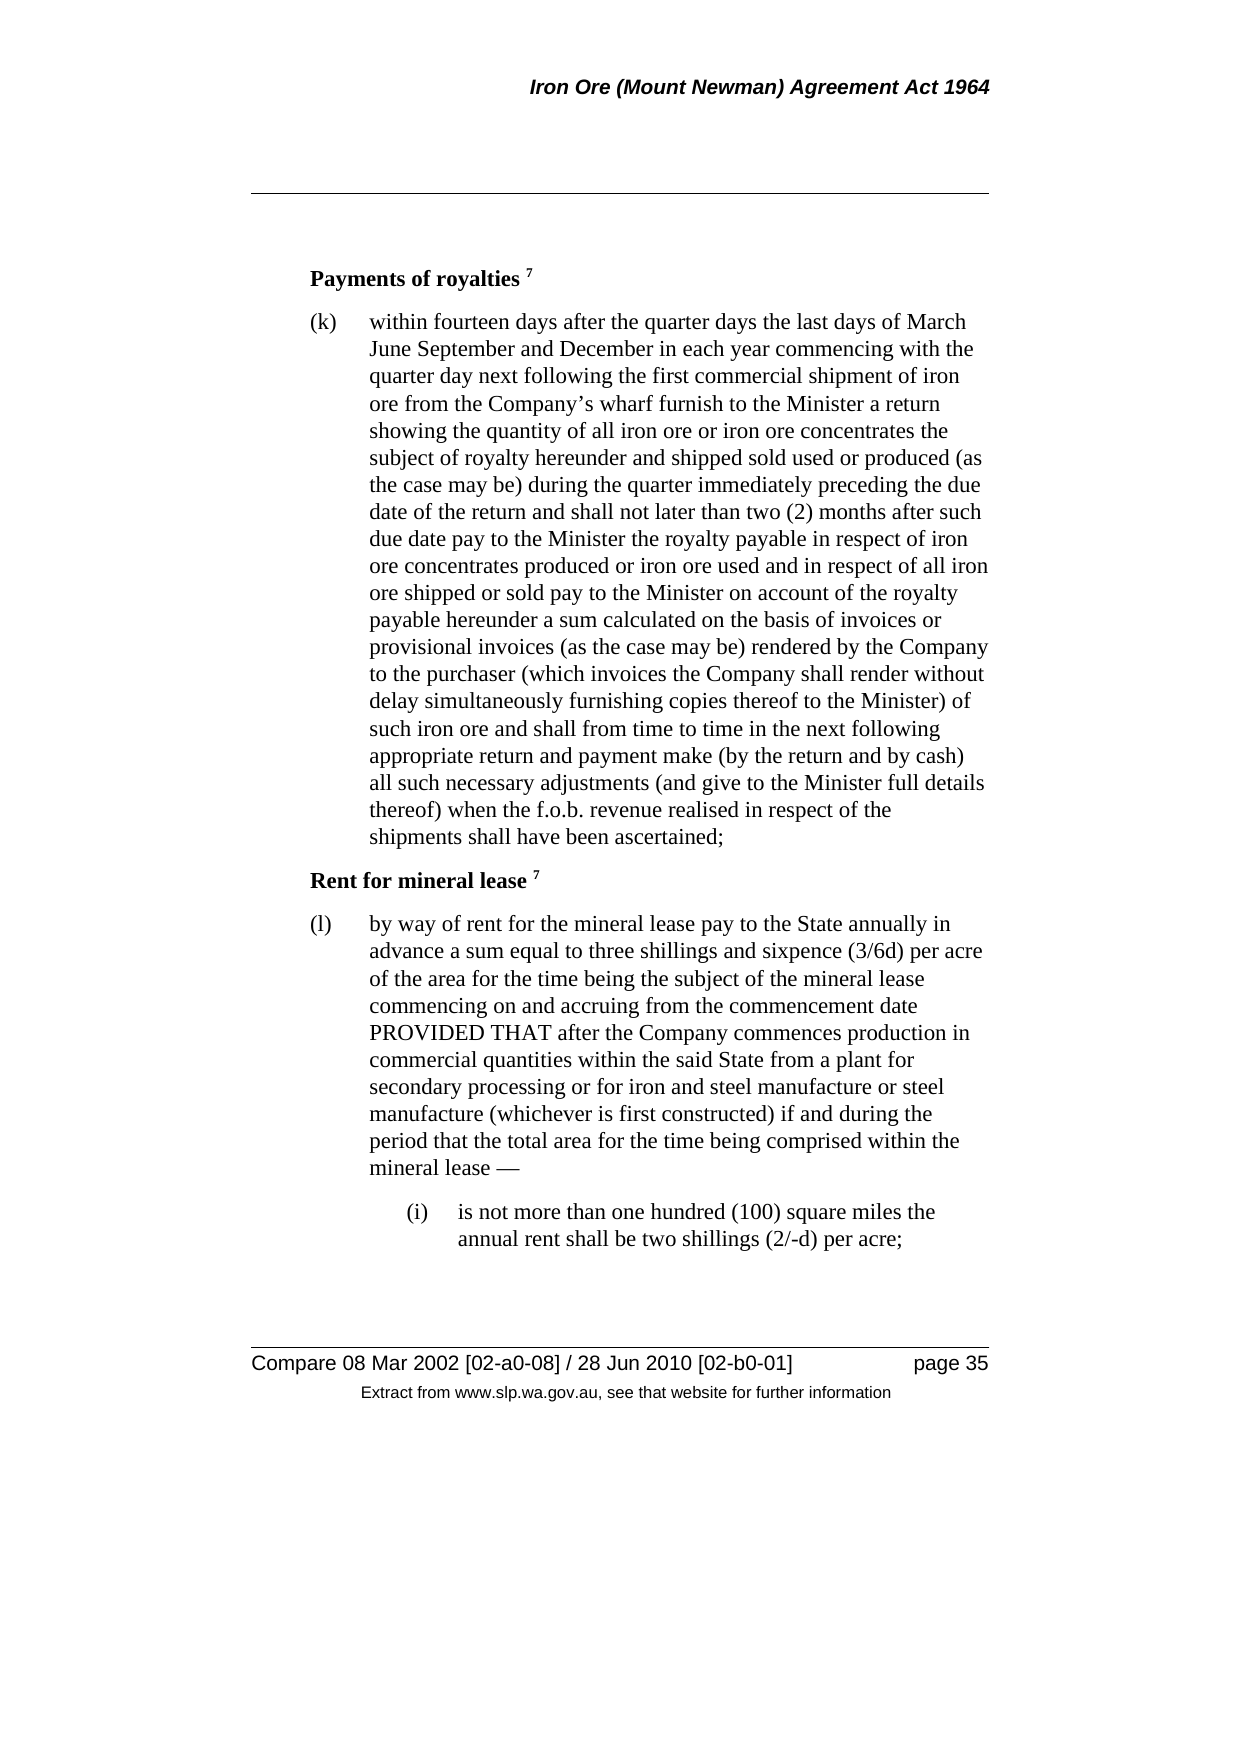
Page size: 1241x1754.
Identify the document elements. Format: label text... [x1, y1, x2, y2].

text Payments of royalties 7 [310, 264, 989, 291]
text (i) is not more than one hundred (100) square miles the annual rent shall be two shillings (2/-d) per acre; [251, 1197, 989, 1251]
text (l) by way of rent for the mineral lease pay to the State annually in advance a sum equal to three shillings and sixpence (3/6d) per acre of the area for the time being the subject of the mineral lease commencing on and accruing from the commencement date PROVIDED THAT after the Company commences production in commercial quantities within the said State from a plant for secondary processing or for iron and steel manufacture or steel manufacture (whichever is first constructed) if and during the period that the total area for the time being comprised within the mineral lease — [251, 910, 989, 1181]
text (k) within fourteen days after the quarter days the last days of March June September and December in each year commencing with the quarter day next following the first commercial shipment of iron ore from the Company’s wharf furnish to the Minister a return showing the quantity of all iron ore or iron ore concentrates the subject of royalty hereunder and shipped sold used or produced (as the case may be) during the quarter immediately preceding the due date of the return and shall not later than two (2) months after such due date pay to the Minister the royalty payable in respect of iron ore concentrates produced or iron ore used and in respect of all iron ore shipped or sold pay to the Minister on account of the royalty payable hereunder a sum calculated on the basis of invoices or provisional invoices (as the case may be) rendered by the Company to the purchaser (which invoices the Company shall render without delay simultaneously furnishing copies thereof to the Minister) of such iron ore and shall from time to time in the next following appropriate return and payment make (by the return and by cash) all such necessary adjustments (and give to the Minister full details thereof) when the f.o.b. revenue realised in respect of the shipments shall have been ascertained; [251, 308, 989, 849]
text Rent for mineral lease 7 [310, 866, 989, 893]
